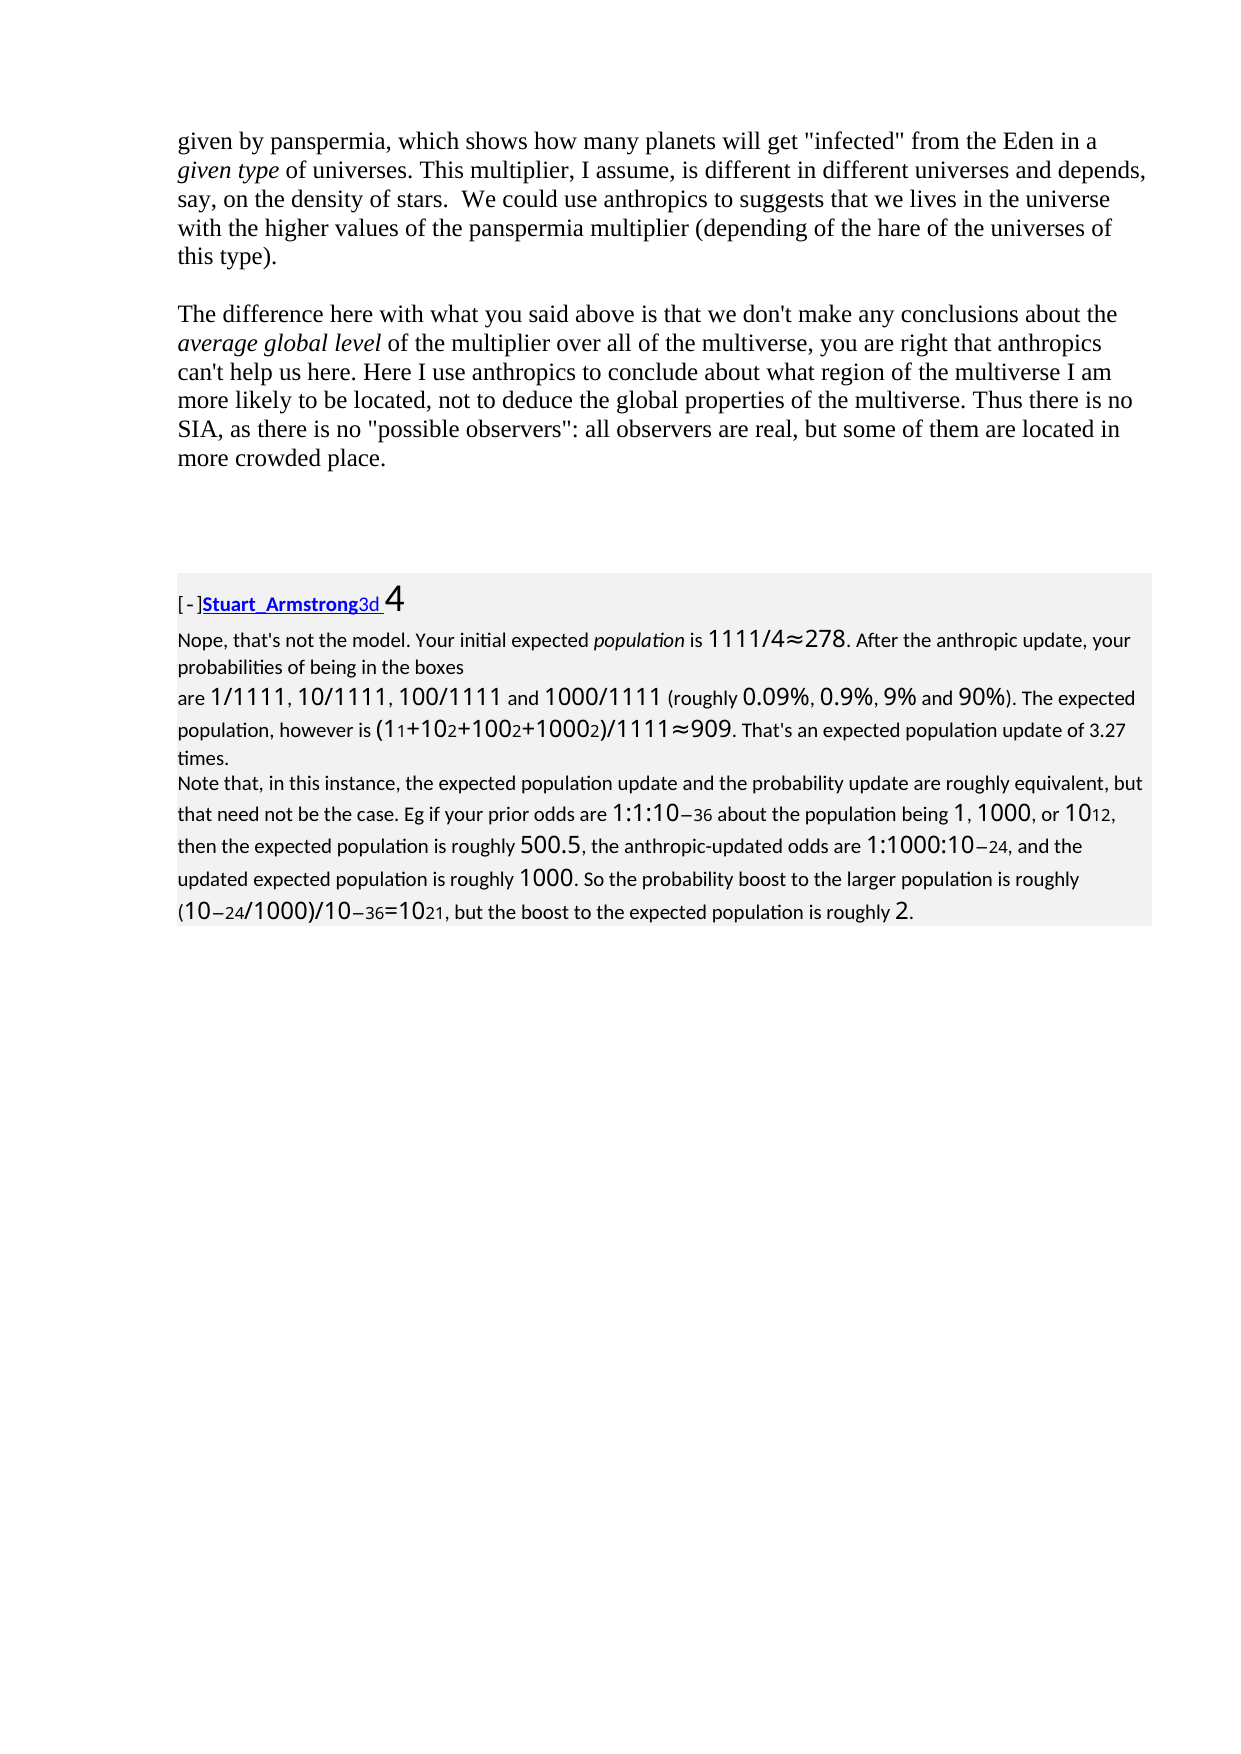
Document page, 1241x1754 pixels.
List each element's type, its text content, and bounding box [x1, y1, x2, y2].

text The difference here with what you said above is that we don't make any conclusions about the average global level of the multiplier over all of the multiverse, you are right that anthropics can't help us here. Here I use anthropics to conclude about what region of the multiverse I am more likely to be located, not to deduce the global properties of the multiverse. Thus there is no SIA, as there is no "possible observers": all observers are real, but some of them are located in more crowded place. [177, 299, 1152, 472]
text [-]Stuart_Armstrong3d 4 [177, 573, 1152, 622]
text Note that, in this instance, the expected population update and the probability update are roughly equivalent, but that need not be the case. Eg if your prior odds are 1:1:10−36 about the population being 1, 1000, or 1012, then the expected population is roughly 500.5, the anthropic-updated odds are 1:1000:10−24, and the updated expected population is roughly 1000. So the probability boost to the larger population is roughly (10−24/1000)/10−36=1021, but the boost to the expected population is roughly 2. [177, 770, 1152, 926]
text Nope, that's not the model. Your initial expected population is 1111/4≈278. After the anthropic update, your probabilities of being in the boxes are 1/1111, 10/1111, 100/1111 and 1000/1111 (roughly 0.09%, 0.9%, 9% and 90%). The expected population, however is (11+102+1002+10002)/1111≈909. That's an expected population update of 3.27 times. [177, 622, 1152, 770]
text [177, 126, 1152, 270]
